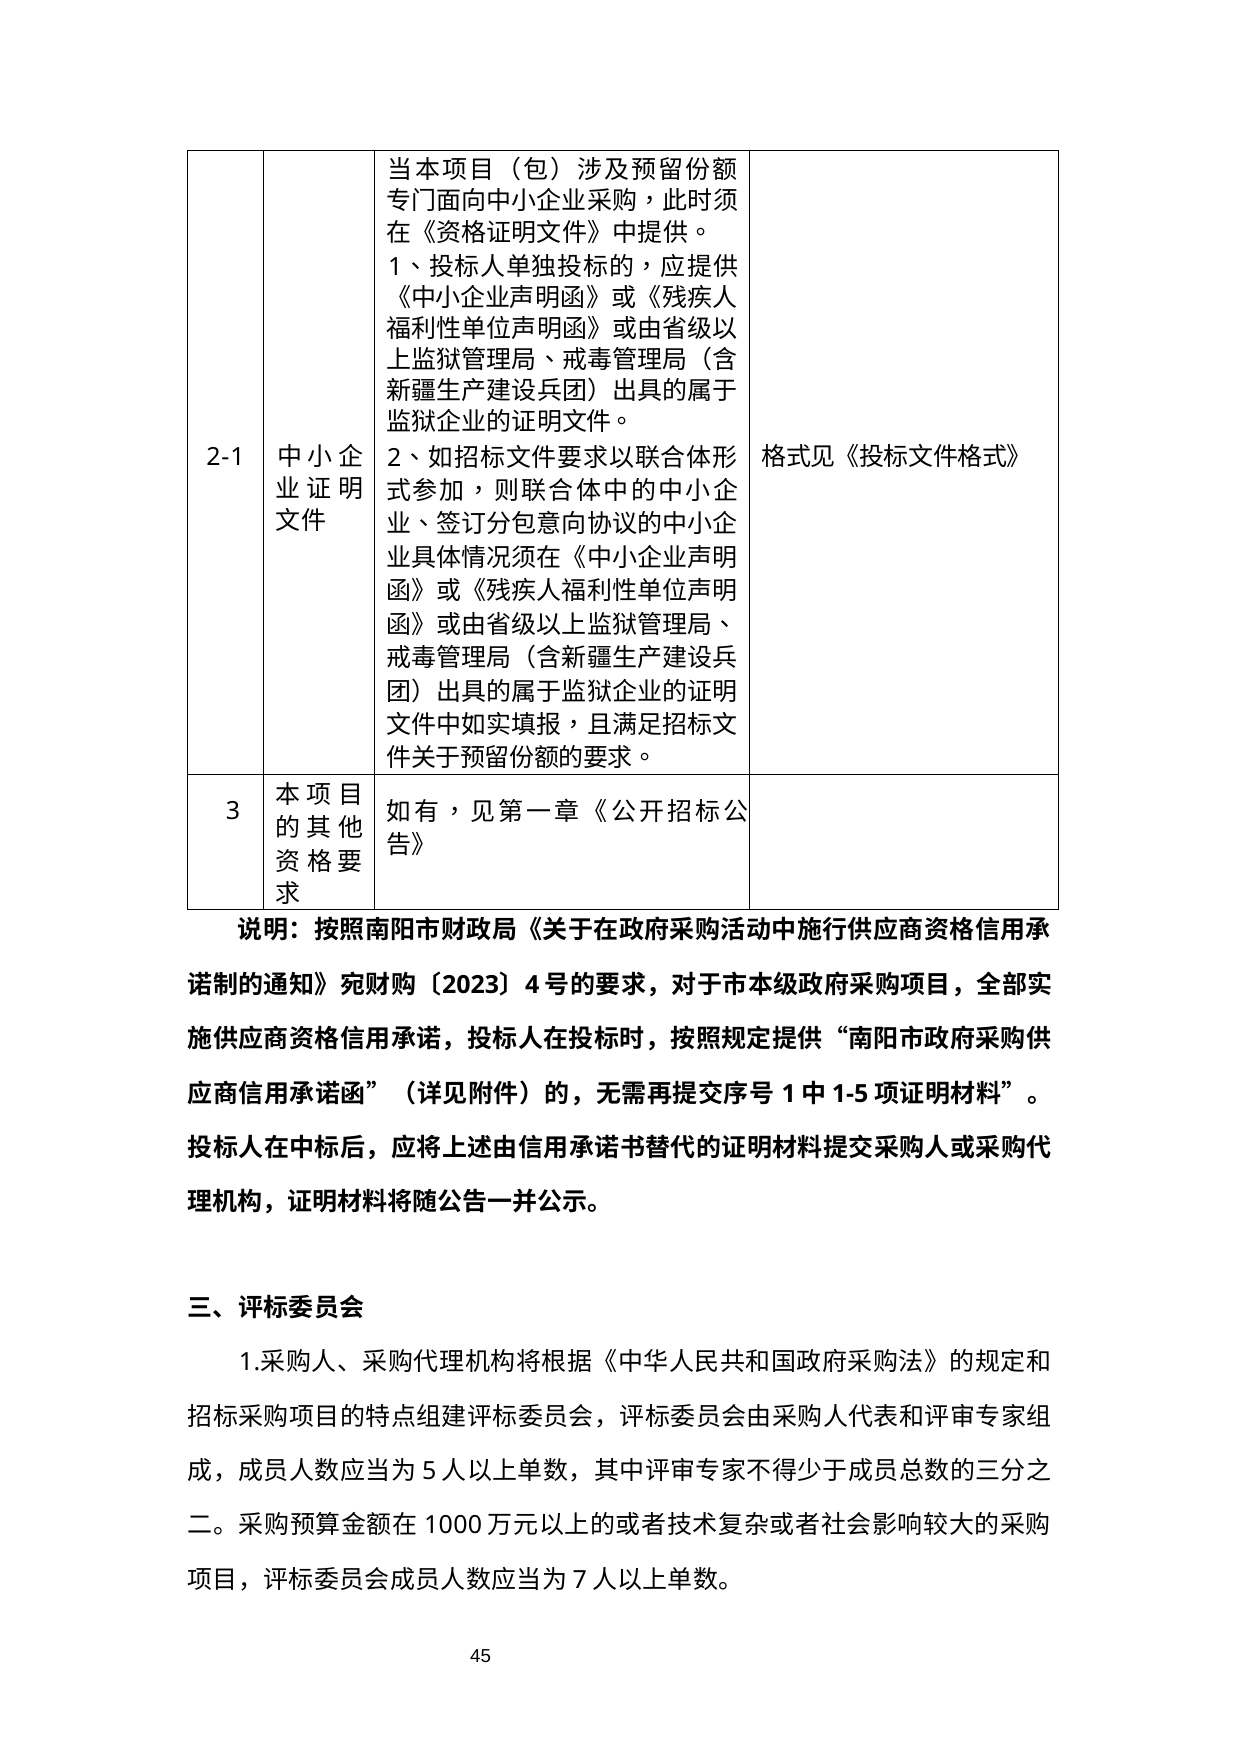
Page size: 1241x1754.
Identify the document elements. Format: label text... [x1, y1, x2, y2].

text 1.采购人、采购代理机构将根据《中华人民共和国政府采购法》的规定和招标采购项目的特点组建评标委员会，评标委员会由采购人代表和评审专家组成，成员人数应当为5人以上单数，其中评审专家不得少于成员总数的三分之二。采购预算金额在1000万元以上的或者技术复杂或者社会影响较大的采购项目，评标委员会成员人数应当为7人以上单数。 [187, 1342, 1053, 1595]
table_cell [750, 775, 1058, 909]
table_cell 格式见《投标文件格式》 [750, 151, 1058, 774]
table_cell 2-1 [188, 151, 263, 774]
table_cell 中小企业证明文件 [264, 151, 374, 774]
text 三、评标委员会 [187, 1287, 1053, 1323]
table_cell 本项目的其他资格要 求 [264, 775, 374, 909]
text 说明：按照南阳市财政局《关于在政府采购活动中施行供应商资格信用承诺制的通知》宛财购〔2023〕4号的要求，对于市本级政府采购项目，全部实施供应商资格信用承诺，投标人在投标时，按照规定提供“南阳市政府采购供应商信用承诺函”（详见附件）的，无需再提交序号1中1-5项证明材料”。投标人在中标后，应将上述由信用承诺书替代的证明材料提交采购人或采购代理机构，证明材料将随公告一并公示。 [187, 910, 1053, 1218]
table_cell 3 [188, 775, 263, 909]
table_cell 如有，见第一章《公开招标公告》 [375, 775, 749, 909]
table_cell 当本项目（包）涉及预留份额专门面向中小企业采购，此时须在《资格证明文件》中提供。 1、投标人单独投标的，应提供《中小企业声明函》或《残疾人福利性单位声明函》或由省级以上监狱管理局、戒毒管理局（含新疆生产建设兵团）出具的属于监狱企业的证明文件。 2、如招标文件要求以联合体形式参加，则联合体中的中小企业、签订分包意向协议的中小企业具体情况须在《中小企业声明函》或《残疾人福利性单位声明函》或由省级以上监狱管理局、戒毒管理局（含新疆生产建设兵团）出具的属于监狱企业的证明文件中如实填报，且满足招标文件关于预留份额的要求。 [375, 151, 749, 774]
